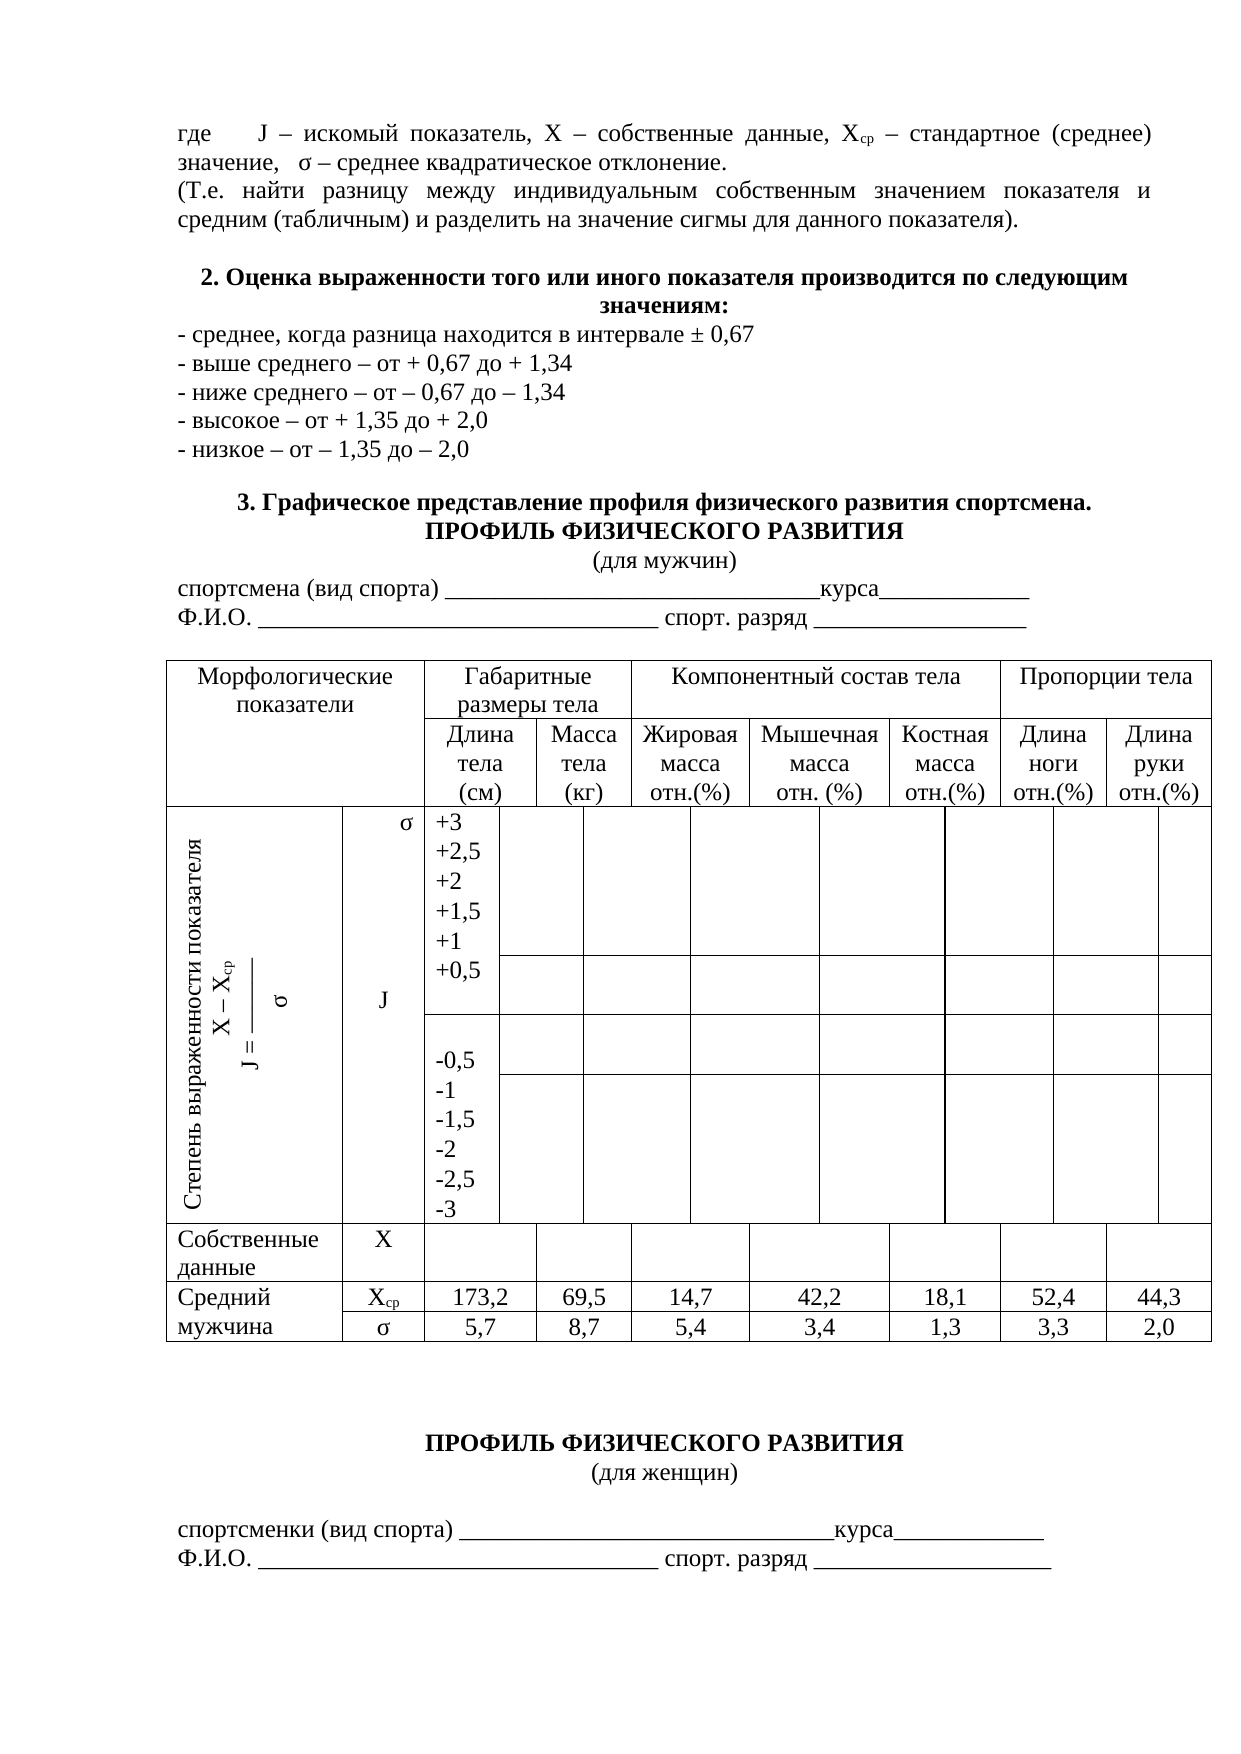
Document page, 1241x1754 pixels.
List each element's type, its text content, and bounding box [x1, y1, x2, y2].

table_cell Длина тела (см) [425, 719, 536, 806]
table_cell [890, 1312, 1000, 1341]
table_cell Степень выраженности показателя Х – Хср J = ——— σ [167, 807, 342, 1223]
text где J – искомый показатель, Х – собственные данные, Хср – стандартное (среднее) значение, σ – среднее квадратическое отклонение. [177, 118, 1152, 176]
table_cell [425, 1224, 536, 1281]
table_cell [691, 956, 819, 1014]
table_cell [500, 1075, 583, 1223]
text Ф.И.О. ________________________________ спорт. разряд _________________ [177, 602, 1152, 631]
text - среднее, когда разница находится в интервале ± 0,67 [177, 319, 1152, 348]
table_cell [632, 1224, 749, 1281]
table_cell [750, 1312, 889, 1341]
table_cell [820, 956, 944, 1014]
table_cell Жировая масса отн.(%) [632, 719, 749, 806]
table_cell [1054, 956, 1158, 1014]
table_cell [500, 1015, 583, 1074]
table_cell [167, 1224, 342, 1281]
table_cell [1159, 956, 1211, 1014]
text спортсменки (вид спорта) ______________________________курса____________ [177, 1514, 1152, 1543]
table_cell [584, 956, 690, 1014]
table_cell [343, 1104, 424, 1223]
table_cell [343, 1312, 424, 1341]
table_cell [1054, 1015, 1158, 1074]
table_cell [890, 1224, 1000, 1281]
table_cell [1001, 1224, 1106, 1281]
table_cell Масса тела (кг) [537, 719, 631, 806]
table_cell Мышечная масса отн. (%) [750, 719, 889, 806]
text (для женщин) [177, 1457, 1152, 1486]
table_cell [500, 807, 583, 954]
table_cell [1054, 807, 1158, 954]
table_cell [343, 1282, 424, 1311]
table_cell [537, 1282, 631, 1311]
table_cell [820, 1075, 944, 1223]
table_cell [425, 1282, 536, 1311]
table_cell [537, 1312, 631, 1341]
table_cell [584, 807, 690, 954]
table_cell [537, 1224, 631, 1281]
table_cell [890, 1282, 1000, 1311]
text Ф.И.О. ________________________________ спорт. разряд ___________________ [177, 1543, 1152, 1572]
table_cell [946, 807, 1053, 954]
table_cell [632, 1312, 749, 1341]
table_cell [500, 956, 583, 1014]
table_cell Костная масса отн.(%) [890, 719, 1000, 806]
text (Т.е. найти разницу между индивидуальным собственным значением показателя и средним (табличным) и разделить на значение сигмы для данного показателя). [177, 176, 1152, 233]
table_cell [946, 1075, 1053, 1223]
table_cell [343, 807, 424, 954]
table_header Морфологические показатели [167, 661, 424, 806]
text 3. Графическое представление профиля физического развития спортсмена. [177, 487, 1152, 516]
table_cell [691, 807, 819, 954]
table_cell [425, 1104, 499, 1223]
table_cell Длина ноги отн.(%) [1001, 719, 1106, 806]
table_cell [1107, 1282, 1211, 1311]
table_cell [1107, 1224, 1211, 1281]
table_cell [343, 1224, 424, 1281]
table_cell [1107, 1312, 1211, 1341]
text - низкое – от – 1,35 до – 2,0 [177, 434, 1152, 463]
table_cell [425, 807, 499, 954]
table_cell Длина руки отн.(%) [1107, 719, 1211, 806]
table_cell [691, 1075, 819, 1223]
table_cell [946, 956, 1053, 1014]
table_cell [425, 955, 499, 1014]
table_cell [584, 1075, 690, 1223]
table_header Пропорции тела [1001, 661, 1211, 718]
text (для мужчин) [177, 545, 1152, 573]
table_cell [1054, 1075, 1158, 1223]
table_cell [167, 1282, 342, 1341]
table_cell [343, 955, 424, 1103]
text - высокое – от + 1,35 до + 2,0 [177, 406, 1152, 434]
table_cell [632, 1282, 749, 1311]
text - выше среднего – от + 0,67 до + 1,34 [177, 348, 1152, 377]
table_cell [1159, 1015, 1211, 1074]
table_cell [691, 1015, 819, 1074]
text - ниже среднего – от – 0,67 до – 1,34 [177, 377, 1152, 406]
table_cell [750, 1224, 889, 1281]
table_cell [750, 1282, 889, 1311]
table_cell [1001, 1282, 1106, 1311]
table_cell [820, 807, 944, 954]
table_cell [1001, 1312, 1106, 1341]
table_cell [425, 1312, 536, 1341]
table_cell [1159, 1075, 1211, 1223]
text спортсмена (вид спорта) ______________________________курса____________ [177, 573, 1152, 602]
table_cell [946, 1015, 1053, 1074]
text ПРОФИЛЬ ФИЗИЧЕСКОГО РАЗВИТИЯ [177, 516, 1152, 545]
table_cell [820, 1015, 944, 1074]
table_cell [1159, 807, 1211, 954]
table_header Компонентный состав тела [632, 661, 1000, 718]
text ПРОФИЛЬ ФИЗИЧЕСКОГО РАЗВИТИЯ [177, 1428, 1152, 1457]
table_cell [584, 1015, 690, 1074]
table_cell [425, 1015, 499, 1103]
table_header Габаритные размеры тела [425, 661, 631, 718]
text 2. Оценка выраженности того или иного показателя производится по следующим значениям: [177, 262, 1152, 319]
